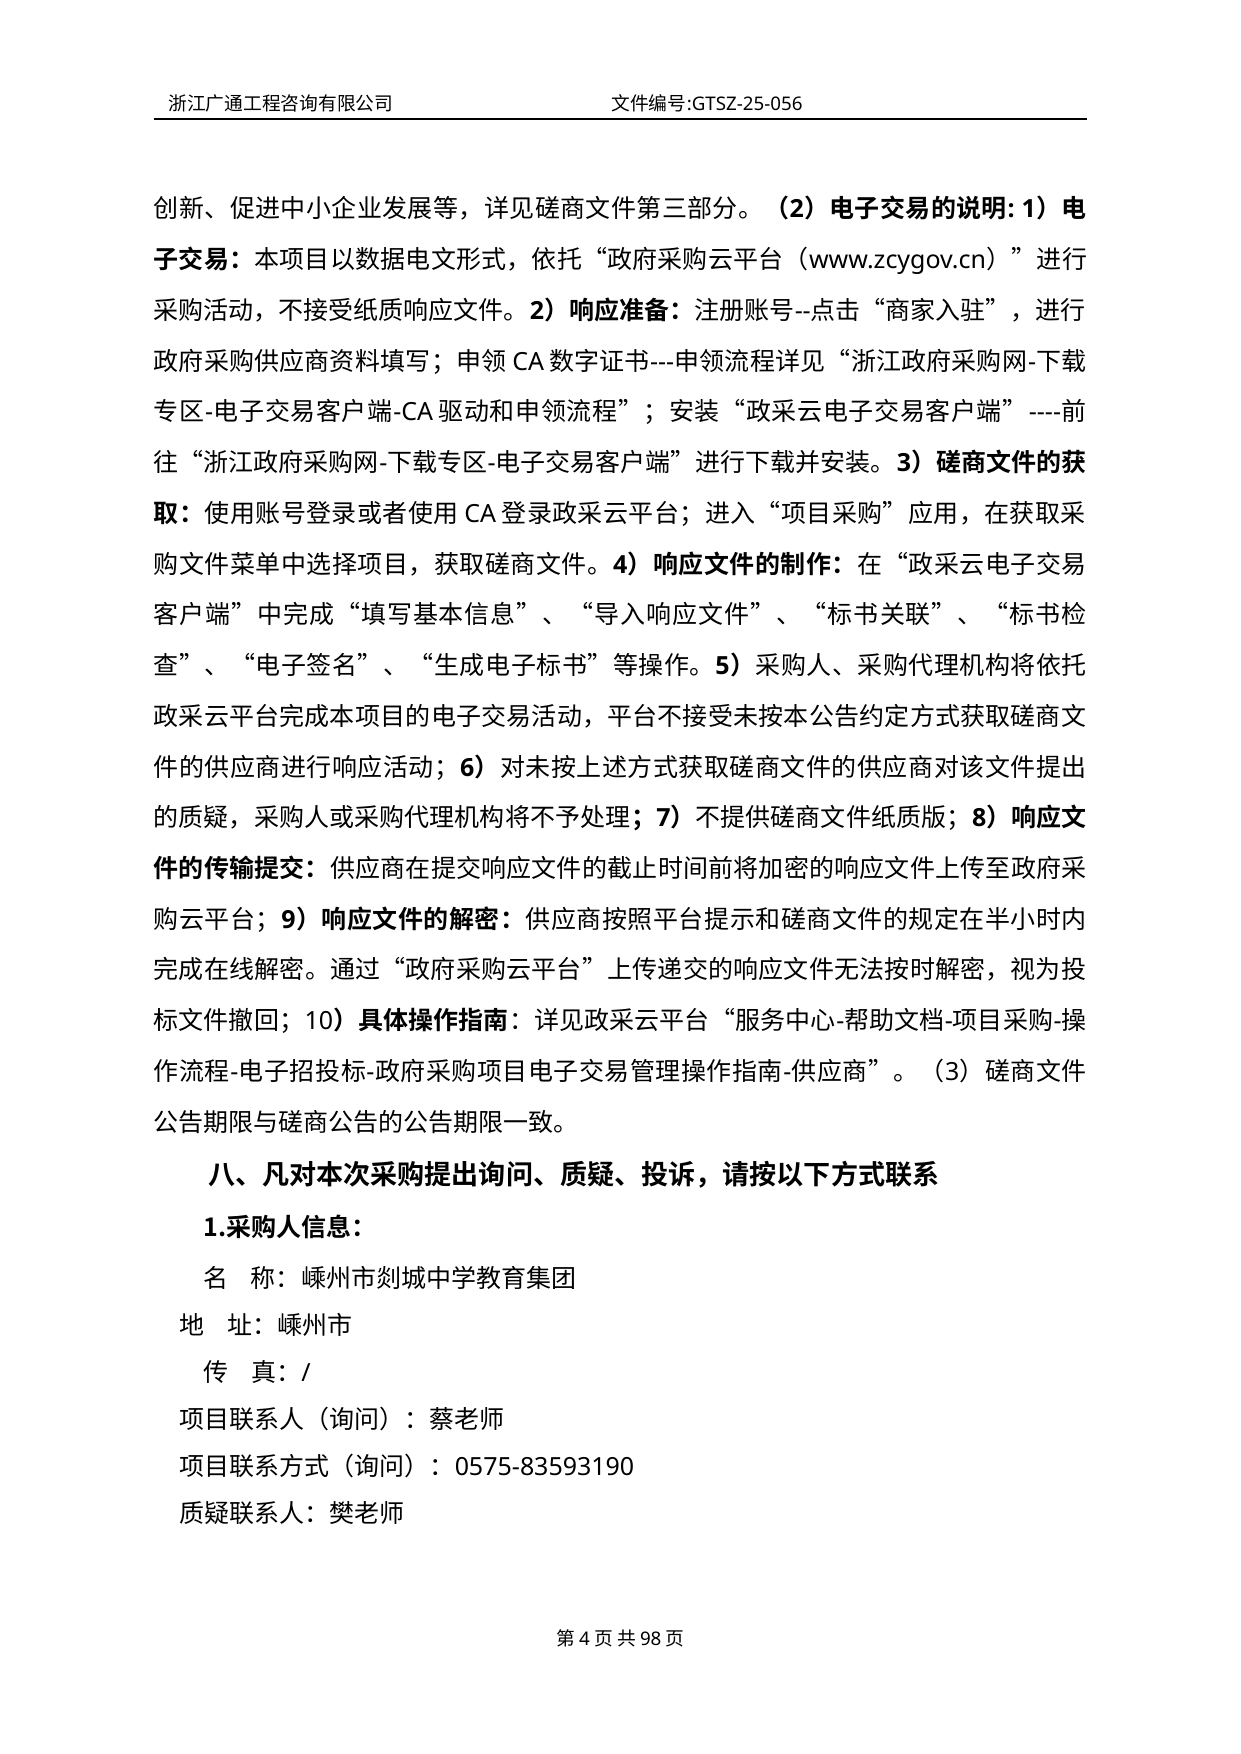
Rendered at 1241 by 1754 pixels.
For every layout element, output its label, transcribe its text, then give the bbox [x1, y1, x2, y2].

text 地 址：嵊州市 [153, 1306, 1087, 1342]
text 名 称：嵊州市剡城中学教育集团 [153, 1258, 1087, 1295]
text 项目联系人（询问）：蔡老师 [153, 1400, 1087, 1436]
subtitle 1.采购人信息： [153, 1208, 1087, 1244]
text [153, 189, 1087, 1138]
text 传 真：/ [153, 1353, 1087, 1389]
subtitle 八、凡对本次采购提出询问、质疑、投诉，请按以下方式联系 [153, 1153, 1087, 1192]
text 项目联系方式（询问）：0575-83593190 [153, 1447, 1087, 1483]
text 质疑联系人：樊老师 [153, 1494, 1087, 1530]
